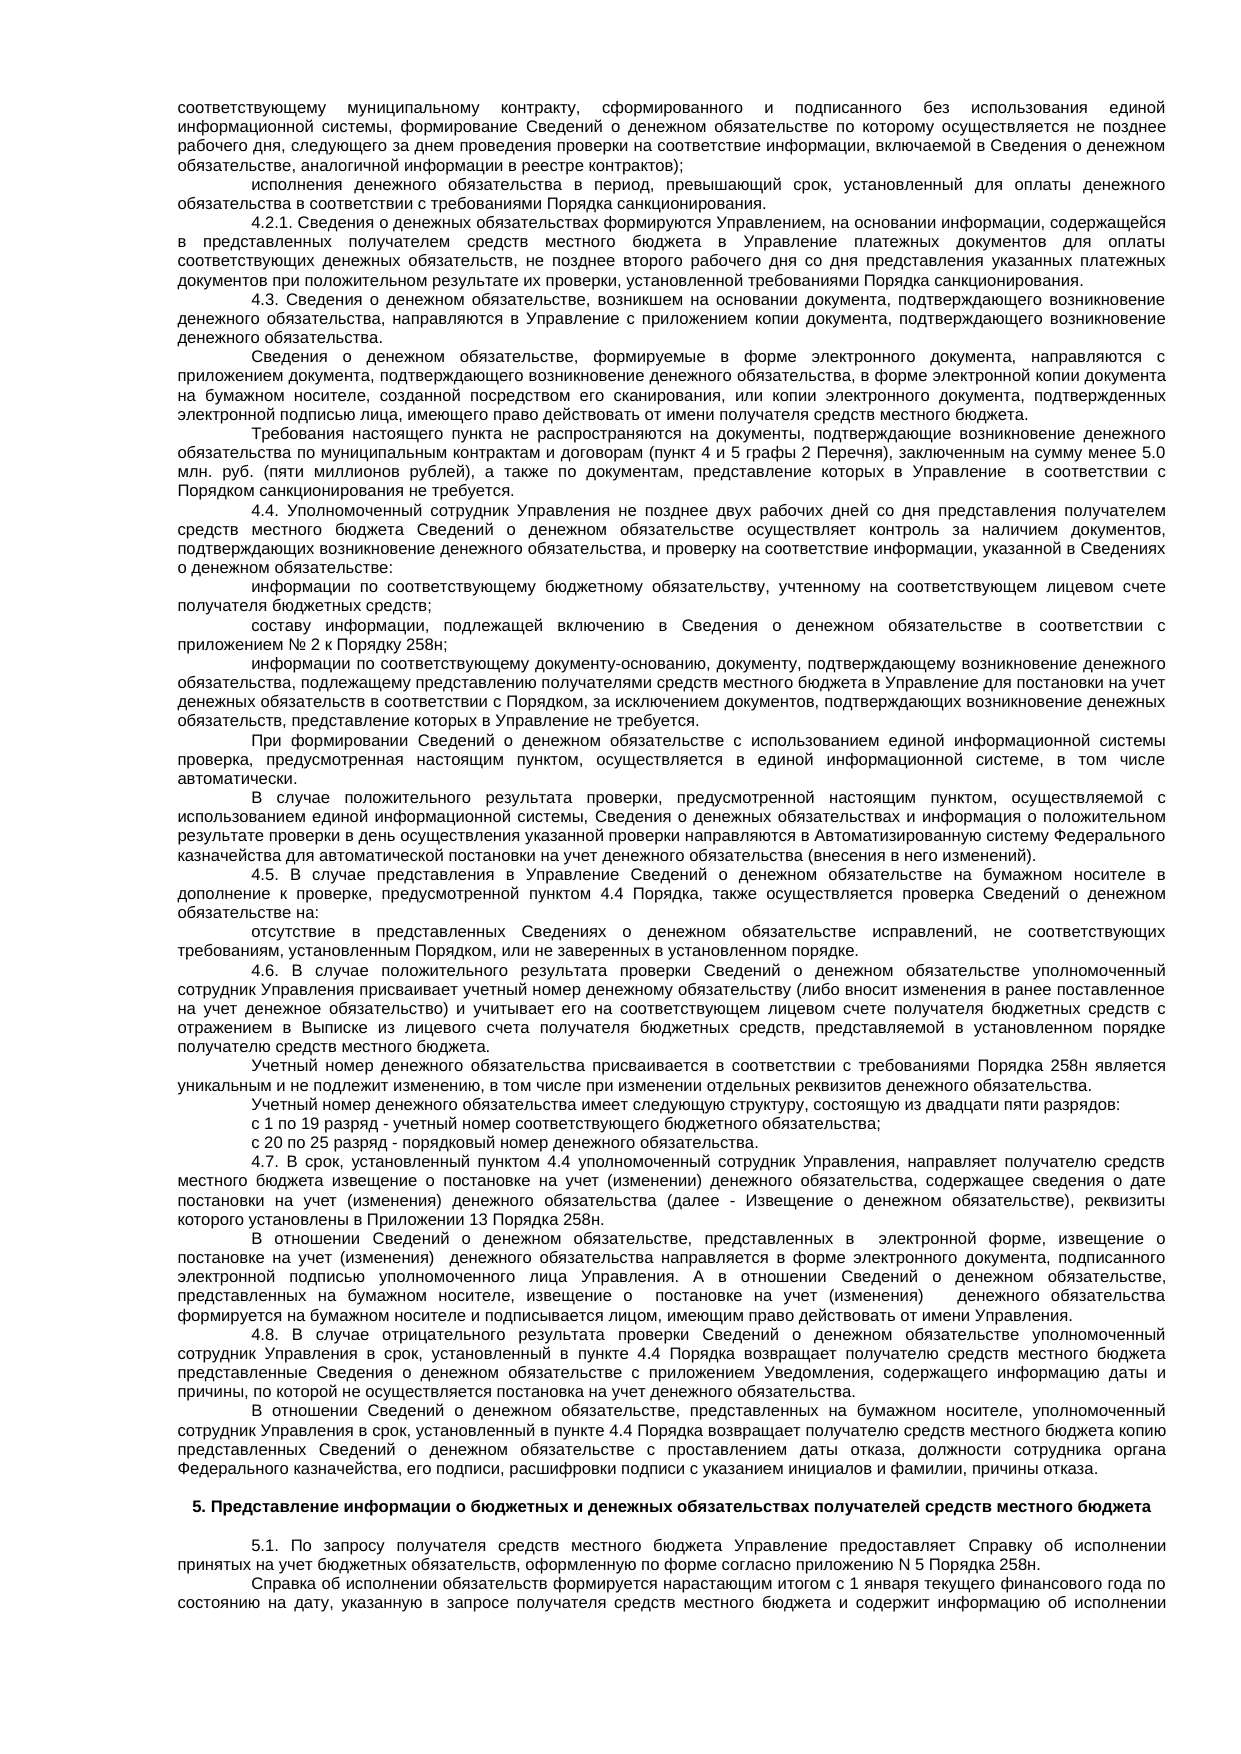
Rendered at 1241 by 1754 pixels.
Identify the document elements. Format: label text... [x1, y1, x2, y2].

text 4.5. В случае представления в Управление Сведений о денежном обязательстве на бумажном носителе в дополнение к проверке, предусмотренной пунктом 4.4 Порядка, также осуществляется проверка Сведений о денежном обязательстве на: [177, 864, 1167, 922]
text информации по соответствующему бюджетному обязательству, учтенному на соответствующем лицевом счете получателя бюджетных средств; [177, 577, 1167, 615]
text 4.4. Уполномоченный сотрудник Управления не позднее двух рабочих дней со дня представления получателем средств местного бюджета Сведений о денежном обязательстве осуществляет контроль за наличием документов, подтверждающих возникновение денежного обязательства, и проверку на соответствие информации, указанной в Сведениях о денежном обязательстве: [177, 500, 1167, 577]
text 5.1. По запросу получателя средств местного бюджета Управление предоставляет Справку об исполнении принятых на учет бюджетных обязательств, оформленную по форме согласно приложению N 5 Порядка 258н. [177, 1535, 1167, 1574]
text с 1 по 19 разряд - учетный номер соответствующего бюджетного обязательства; [177, 1114, 1167, 1133]
text Учетный номер денежного обязательства присваивается в соответствии с требованиями Порядка 258н является уникальным и не подлежит изменению, в том числе при изменении отдельных реквизитов денежного обязательства. [177, 1056, 1167, 1094]
text В отношении Сведений о денежном обязательстве, представленных на бумажном носителе, уполномоченный сотрудник Управления в срок, установленный в пункте 4.4 Порядка возвращает получателю средств местного бюджета копию представленных Сведений о денежном обязательстве с проставлением даты отказа, должности сотрудника органа Федерального казначейства, его подписи, расшифровки подписи с указанием инициалов и фамилии, причины отказа. [177, 1401, 1167, 1478]
text 4.3. Сведения о денежном обязательстве, возникшем на основании документа, подтверждающего возникновение денежного обязательства, направляются в Управление с приложением копии документа, подтверждающего возникновение денежного обязательства. [177, 289, 1167, 347]
text отсутствие в представленных Сведениях о денежном обязательстве исправлений, не соответствующих требованиям, установленным Порядком, или не заверенных в установленном порядке. [177, 922, 1167, 960]
text с 20 по 25 разряд - порядковый номер денежного обязательства. [177, 1133, 1167, 1152]
text 5. Представление информации о бюджетных и денежных обязательствах получателей средств местного бюджета [177, 1497, 1167, 1516]
text 4.7. В срок, установленный пунктом 4.4 уполномоченный сотрудник Управления, направляет получателю средств местного бюджета извещение о постановке на учет (изменении) денежного обязательства, содержащее сведения о дате постановки на учет (изменения) денежного обязательства (далее - Извещение о денежном обязательстве), реквизиты которого установлены в Приложении 13 Порядка 258н. [177, 1152, 1167, 1229]
text В отношении Сведений о денежном обязательстве, представленных в электронной форме, извещение о постановке на учет (изменения) денежного обязательства направляется в форме электронного документа, подписанного электронной подписью уполномоченного лица Управления. А в отношении Сведений о денежном обязательстве, представленных на бумажном носителе, извещение о постановке на учет (изменения) денежного обязательства формируется на бумажном носителе и подписывается лицом, имеющим право действовать от имени Управления. [177, 1229, 1167, 1324]
text Учетный номер денежного обязательства имеет следующую структуру, состоящую из двадцати пяти разрядов: [177, 1094, 1167, 1114]
text Требования настоящего пункта не распространяются на документы, подтверждающие возникновение денежного обязательства по муниципальным контрактам и договорам (пункт 4 и 5 графы 2 Перечня), заключенным на сумму менее 5.0 млн. руб. (пяти миллионов рублей), а также по документам, представление которых в Управление в соответствии с Порядком санкционирования не требуется. [177, 424, 1167, 500]
text Сведения о денежном обязательстве, формируемые в форме электронного документа, направляются с приложением документа, подтверждающего возникновение денежного обязательства, в форме электронной копии документа на бумажном носителе, созданной посредством его сканирования, или копии электронного документа, подтвержденных электронной подписью лица, имеющего право действовать от имени получателя средств местного бюджета. [177, 347, 1167, 424]
text составу информации, подлежащей включению в Сведения о денежном обязательстве в соответствии с приложением № 2 к Порядку 258н; [177, 615, 1167, 654]
text исполнения денежного обязательства в период, превышающий срок, установленный для оплаты денежного обязательства в соответствии с требованиями Порядка санкционирования. [177, 174, 1167, 213]
text 4.2.1. Сведения о денежных обязательствах формируются Управлением, на основании информации, содержащейся в представленных получателем средств местного бюджета в Управление платежных документов для оплаты соответствующих денежных обязательств, не позднее второго рабочего дня со дня представления указанных платежных документов при положительном результате их проверки, установленной требованиями Порядка санкционирования. [177, 213, 1167, 289]
text В случае положительного результата проверки, предусмотренной настоящим пунктом, осуществляемой с использованием единой информационной системы, Сведения о денежных обязательствах и информация о положительном результате проверки в день осуществления указанной проверки направляются в Автоматизированную систему Федерального казначейства для автоматической постановки на учет денежного обязательства (внесения в него изменений). [177, 788, 1167, 864]
text При формировании Сведений о денежном обязательстве с использованием единой информационной системы проверка, предусмотренная настоящим пунктом, осуществляется в единой информационной системе, в том числе автоматически. [177, 730, 1167, 788]
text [177, 98, 1167, 174]
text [177, 1574, 1167, 1612]
text 4.8. В случае отрицательного результата проверки Сведений о денежном обязательстве уполномоченный сотрудник Управления в срок, установленный в пункте 4.4 Порядка возвращает получателю средств местного бюджета представленные Сведения о денежном обязательстве с приложением Уведомления, содержащего информацию даты и причины, по которой не осуществляется постановка на учет денежного обязательства. [177, 1324, 1167, 1401]
text 4.6. В случае положительного результата проверки Сведений о денежном обязательстве уполномоченный сотрудник Управления присваивает учетный номер денежному обязательству (либо вносит изменения в ранее поставленное на учет денежное обязательство) и учитывает его на соответствующем лицевом счете получателя бюджетных средств с отражением в Выписке из лицевого счета получателя бюджетных средств, представляемой в установленном порядке получателю средств местного бюджета. [177, 960, 1167, 1056]
text информации по соответствующему документу-основанию, документу, подтверждающему возникновение денежного обязательства, подлежащему представлению получателями средств местного бюджета в Управление для постановки на учет денежных обязательств в соответствии с Порядком, за исключением документов, подтверждающих возникновение денежных обязательств, представление которых в Управление не требуется. [177, 654, 1167, 730]
